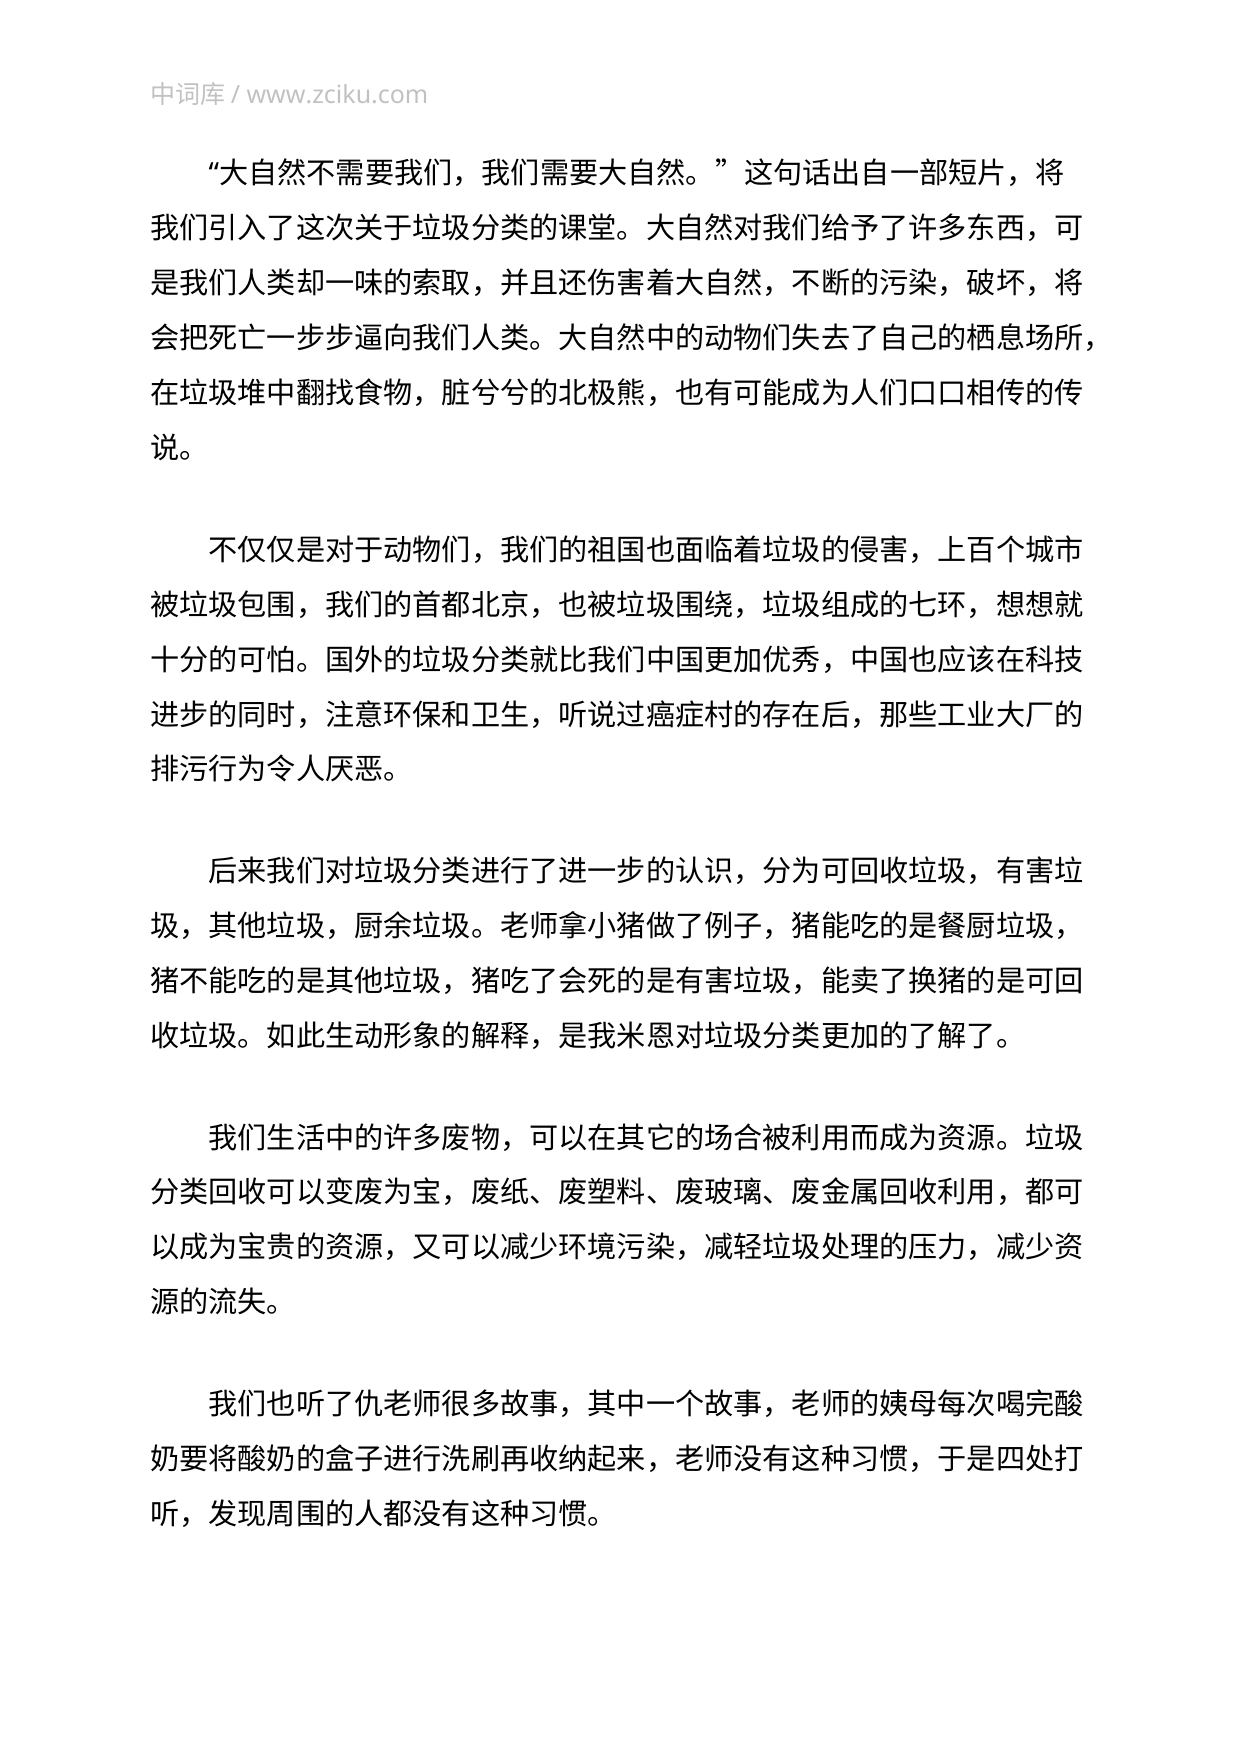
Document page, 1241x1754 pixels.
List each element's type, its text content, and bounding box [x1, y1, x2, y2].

text 我们也听了仇老师很多故事，其中一个故事，老师的姨母每次喝完酸奶要将酸奶的盒子进行洗刷再收纳起来，老师没有这种习惯，于是四处打听，发现周围的人都没有这种习惯。 [150, 1381, 1090, 1533]
text 后来我们对垃圾分类进行了进一步的认识，分为可回收垃圾，有害垃圾，其他垃圾，厨余垃圾。老师拿小猪做了例子，猪能吃的是餐厨垃圾，猪不能吃的是其他垃圾，猪吃了会死的是有害垃圾，能卖了换猪的是可回收垃圾。如此生动形象的解释，是我米恩对垃圾分类更加的了解了。 [150, 848, 1090, 1055]
text 不仅仅是对于动物们，我们的祖国也面临着垃圾的侵害，上百个城市被垃圾包围，我们的首都北京，也被垃圾围绕，垃圾组成的七环，想想就十分的可怕。国外的垃圾分类就比我们中国更加优秀，中国也应该在科技进步的同时，注意环保和卫生，听说过癌症村的存在后，那些工业大厂的排污行为令人厌恶。 [150, 526, 1090, 788]
text 我们生活中的许多废物，可以在其它的场合被利用而成为资源。垃圾分类回收可以变废为宝，废纸、废塑料、废玻璃、废金属回收利用，都可以成为宝贵的资源，又可以减少环境污染，减轻垃圾处理的压力，减少资源的流失。 [150, 1114, 1090, 1321]
text “大自然不需要我们，我们需要大自然。”这句话出自一部短片，将我们引入了这次关于垃圾分类的课堂。大自然对我们给予了许多东西，可是我们人类却一味的索取，并且还伤害着大自然，不断的污染，破坏，将会把死亡一步步逼向我们人类。大自然中的动物们失去了自己的栖息场所，在垃圾堆中翻找食物，脏兮兮的北极熊，也有可能成为人们口口相传的传说。 [150, 150, 1090, 467]
